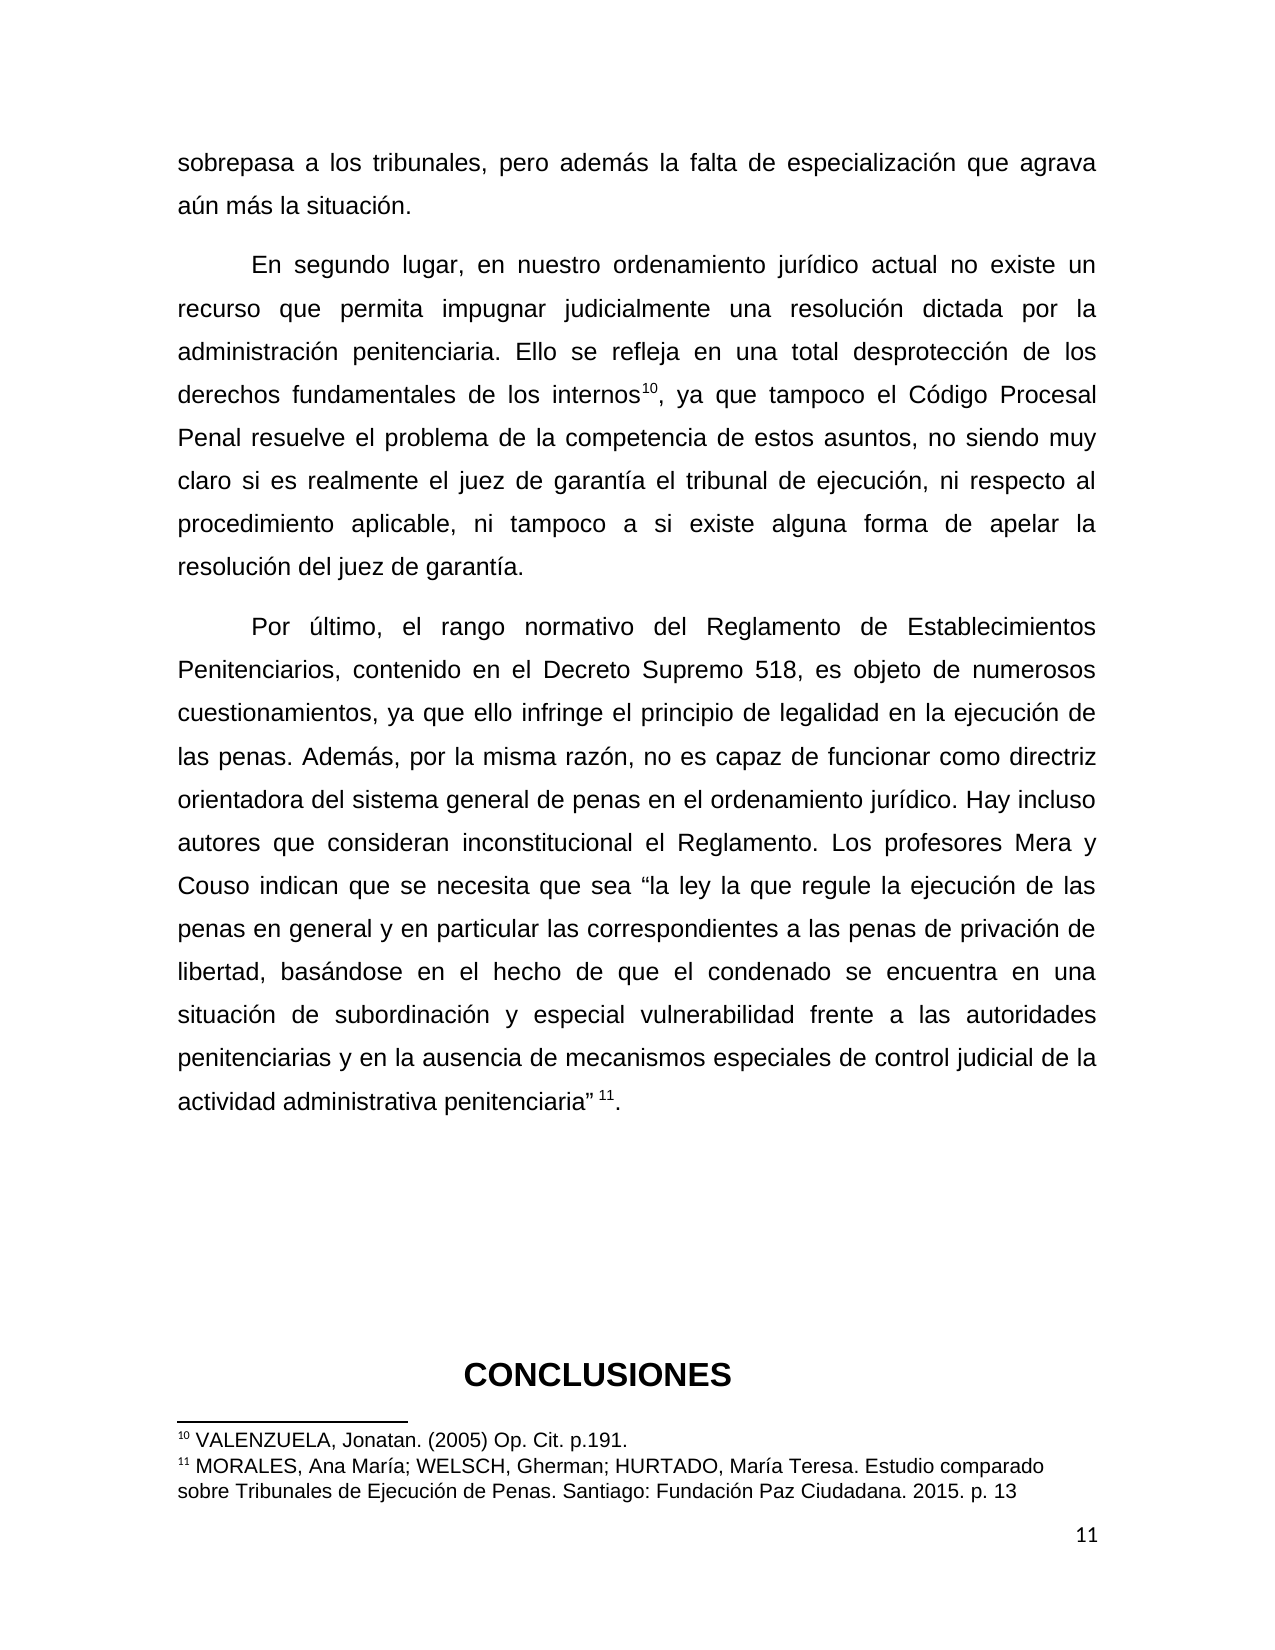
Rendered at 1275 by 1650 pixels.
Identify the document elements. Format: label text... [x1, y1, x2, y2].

text En segundo lugar, en nuestro ordenamiento jurídico actual no existe un recurso que permita impugnar judicialmente una resolución dictada por la administración penitenciaria. Ello se refleja en una total desprotección de los derechos fundamentales de los internos, ya que tampoco el Código Procesal Penal resuelve el problema de la competencia de estos asuntos, no siendo muy claro si es realmente el juez de garantía el tribunal de ejecución, ni respecto al procedimiento aplicable, ni tampoco a si existe alguna forma de apelar la resolución del juez de garantía. [177, 251, 1098, 581]
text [177, 148, 1098, 219]
text Por último, el rango normativo del Reglamento de Establecimientos Penitenciarios, contenido en el Decreto Supremo 518, es objeto de numerosos cuestionamientos, ya que ello infringe el principio de legalidad en la ejecución de las penas. Además, por la misma razón, no es capaz de funcionar como directriz orientadora del sistema general de penas en el ordenamiento jurídico. Hay incluso autores que consideran inconstitucional el Reglamento. Los profesores Mera y Couso indican que se necesita que sea “la ley la que regule la ejecución de las penas en general y en particular las correspondientes a las penas de privación de libertad, basándose en el hecho de que el condenado se encuentra en una situación de subordinación y especial vulnerabilidad frente a las autoridades penitenciarias y en la ausencia de mecanismos especiales de control judicial de la actividad administrativa penitenciaria” . [177, 612, 1098, 1115]
text CONCLUSIONES [177, 1355, 1098, 1393]
